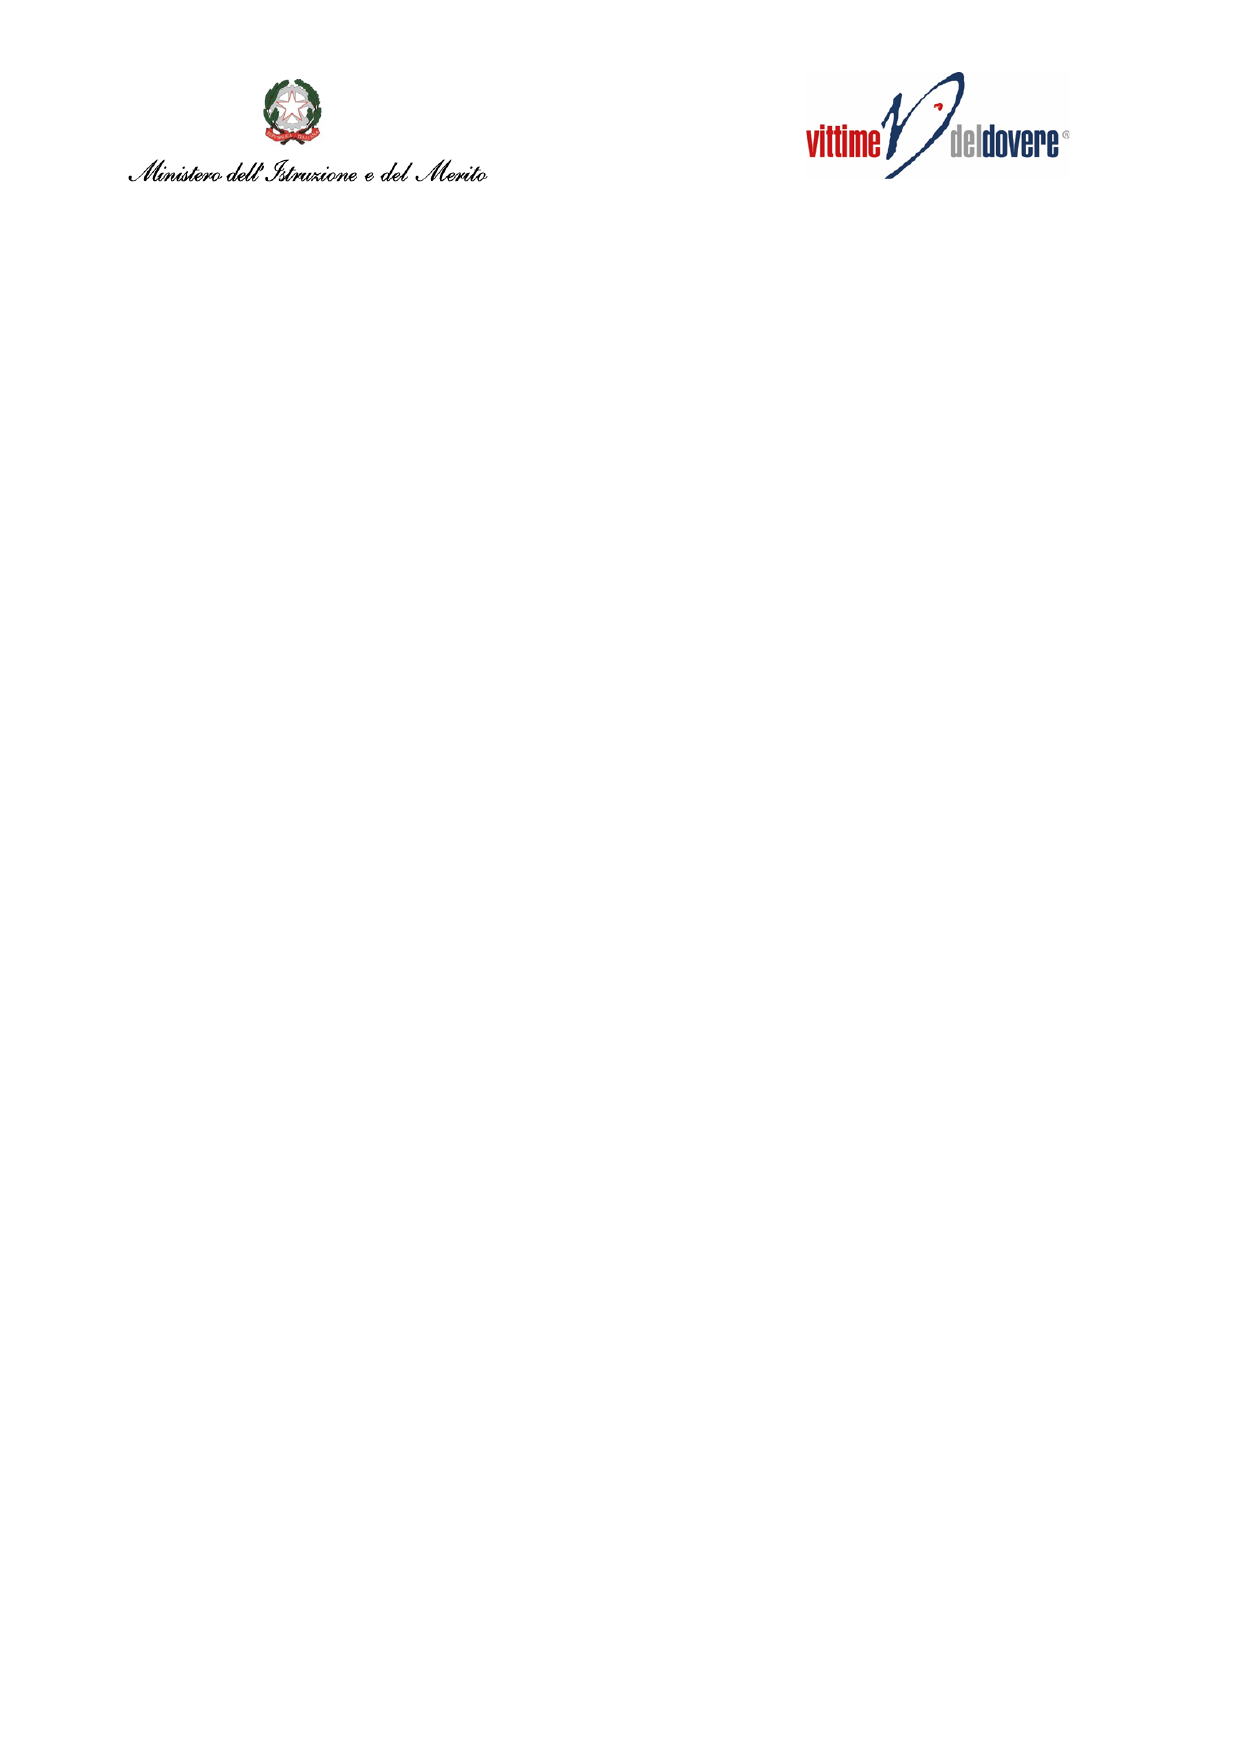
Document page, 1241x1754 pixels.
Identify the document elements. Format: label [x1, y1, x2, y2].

picture [806, 72, 1070, 179]
picture [118, 73, 497, 189]
